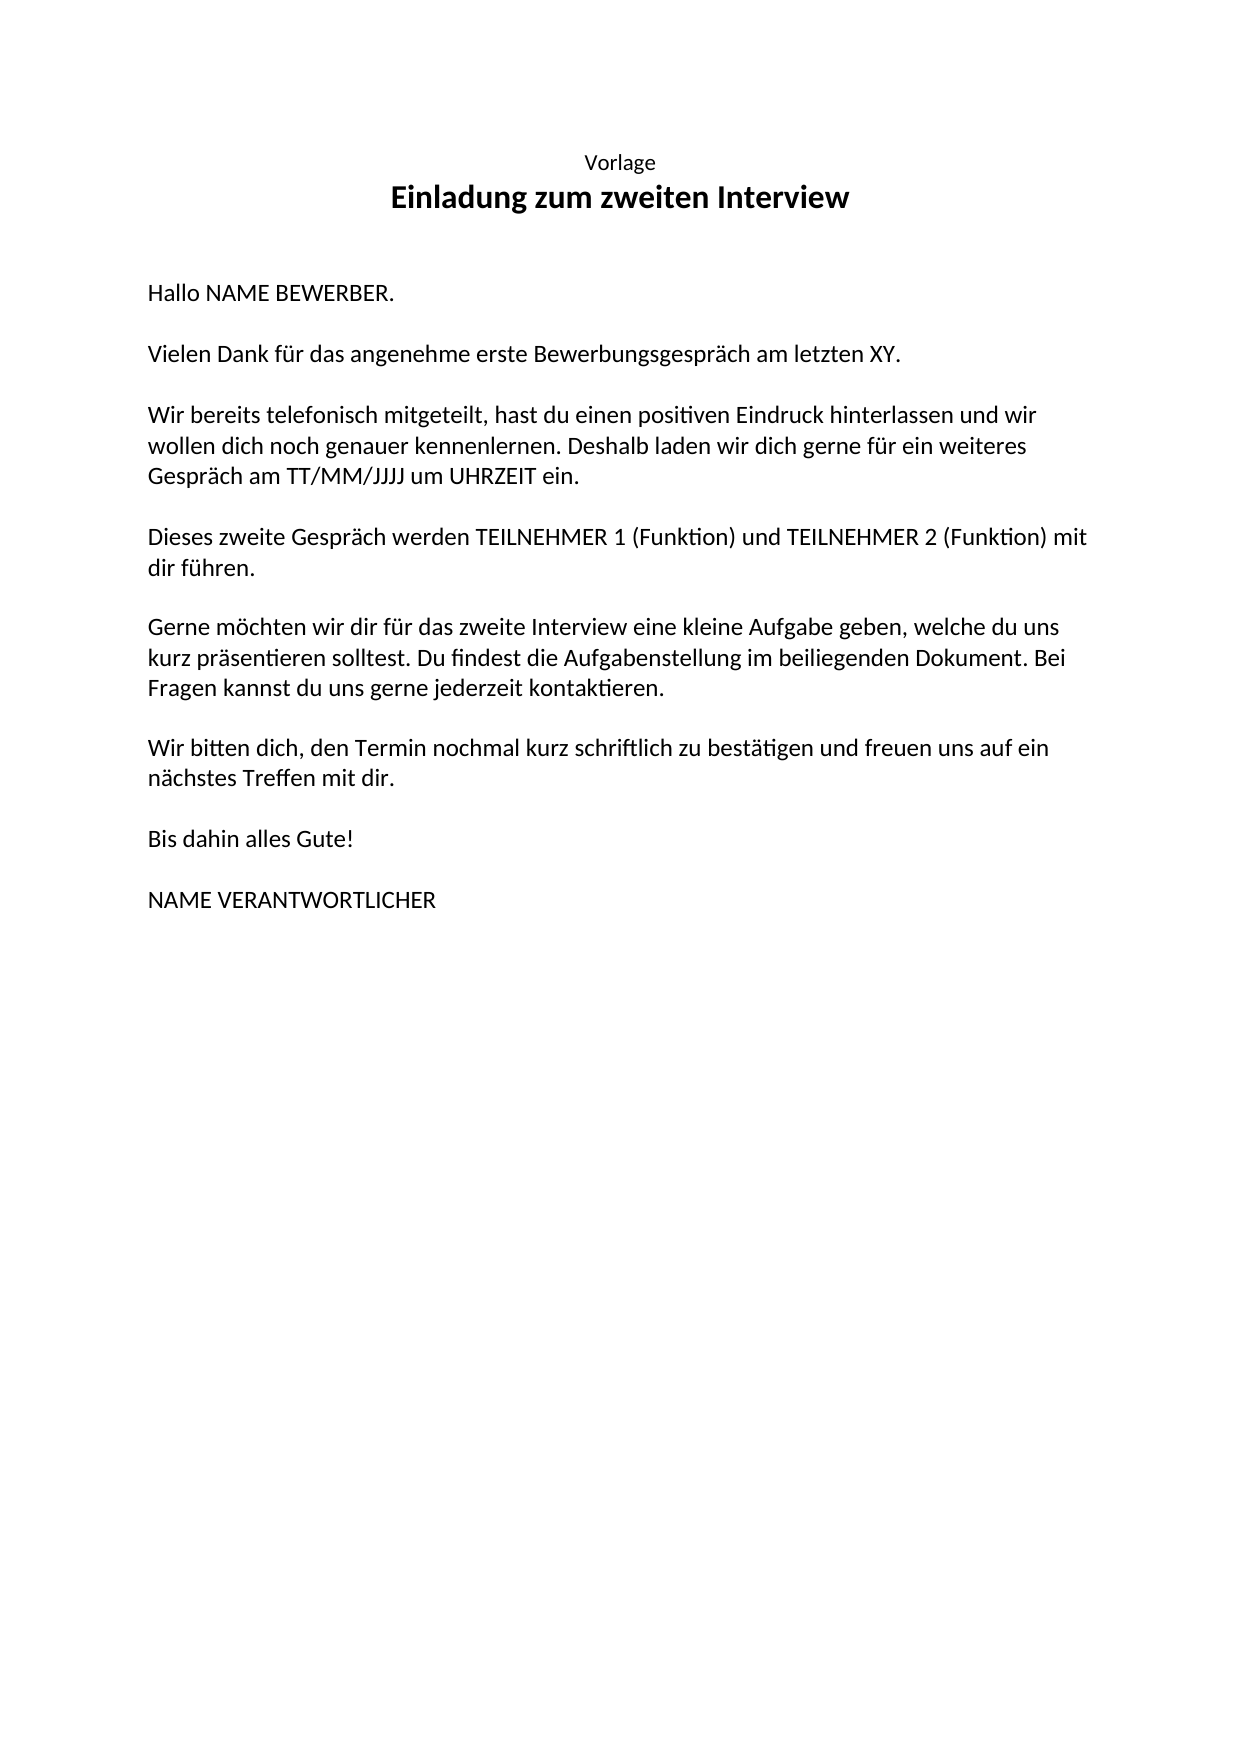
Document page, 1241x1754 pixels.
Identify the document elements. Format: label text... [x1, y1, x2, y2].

text Vorlage [148, 148, 1093, 176]
text Dieses zweite Gespräch werden TEILNEHMER 1 (Funktion) und TEILNEHMER 2 (Funktion) mit dir führen. [148, 522, 1093, 583]
text Vielen Dank für das angenehme erste Bewerbungsgespräch am letzten XY. [148, 338, 1093, 369]
text Hallo NAME BEWERBER. [148, 277, 1093, 308]
text Gerne möchten wir dir für das zweite Interview eine kleine Aufgabe geben, welche du uns kurz präsentieren solltest. Du findest die Aufgabenstellung im beiliegenden Dokument. Bei Fragen kannst du uns gerne jederzeit kontaktieren. [148, 611, 1093, 703]
text NAME VERANTWORTLICHER [148, 884, 1093, 915]
text Bis dahin alles Gute! [148, 823, 1093, 854]
text Wir bitten dich, den Termin nochmal kurz schriftlich zu bestätigen und freuen uns auf ein nächstes Treffen mit dir. [148, 732, 1093, 793]
text Wir bereits telefonisch mitgeteilt, hast du einen positiven Eindruck hinterlassen und wir wollen dich noch genauer kennenlernen. Deshalb laden wir dich gerne für ein weiteres Gespräch am TT/MM/JJJJ um UHRZEIT ein. [148, 399, 1093, 491]
text Einladung zum zweiten Interview [148, 176, 1093, 216]
